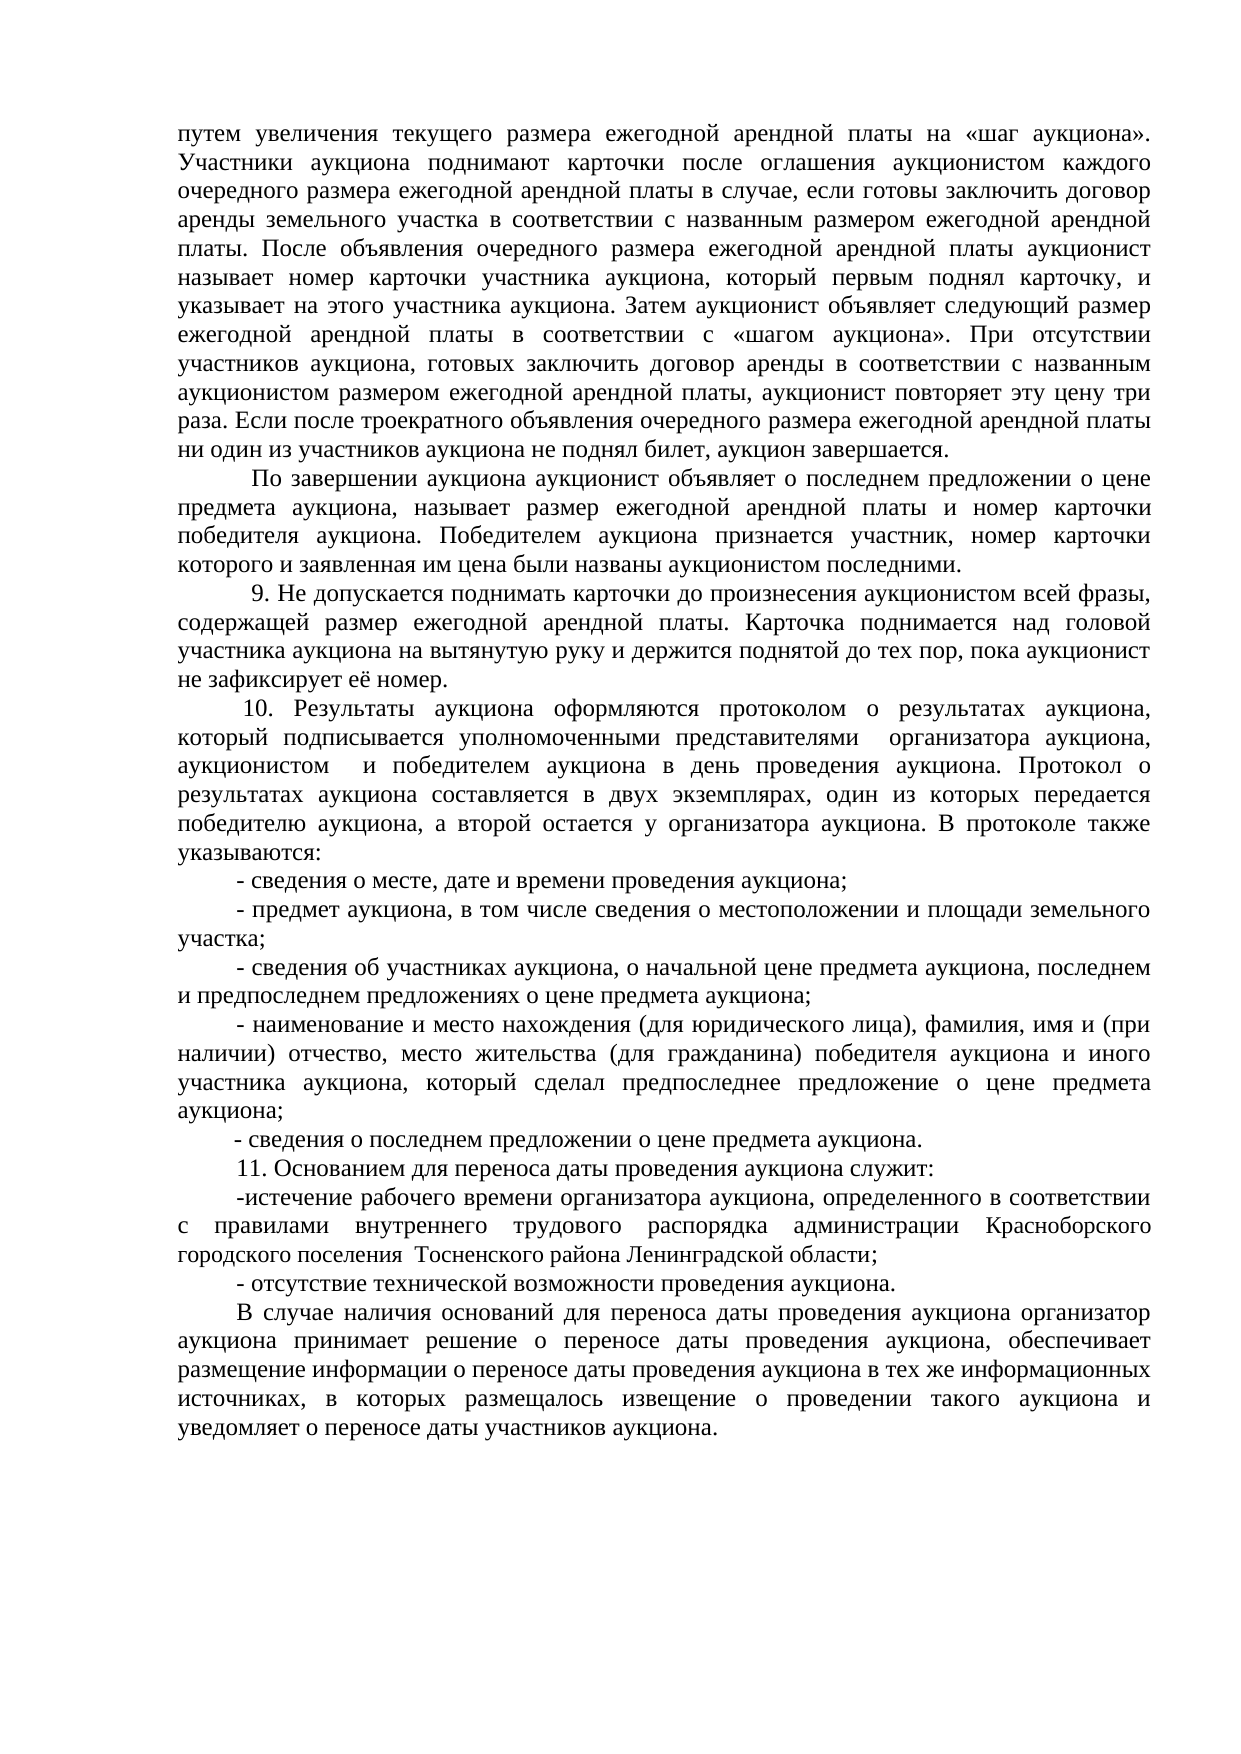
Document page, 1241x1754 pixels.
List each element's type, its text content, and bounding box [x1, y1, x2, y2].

text - предмет аукциона, в том числе сведения о местоположении и площади земельного участка; [177, 894, 1152, 952]
text -истечение рабочего времени организатора аукциона, определенного в соответствии с правилами внутреннего трудового распорядка администрации Красноборского городского поселения Тосненского района Ленинградской области; [177, 1182, 1152, 1268]
text - сведения о последнем предложении о цене предмета аукциона. [177, 1124, 1152, 1153]
text - отсутствие технической возможности проведения аукциона. [177, 1268, 1152, 1297]
text - сведения об участниках аукциона, о начальной цене предмета аукциона, последнем и предпоследнем предложениях о цене предмета аукциона; [177, 952, 1152, 1009]
text В случае наличия оснований для переноса даты проведения аукциона организатор аукциона принимает решение о переносе даты проведения аукциона, обеспечивает размещение информации о переносе даты проведения аукциона в тех же информационных источниках, в которых размещалось извещение о проведении такого аукциона и уведомляет о переносе даты участников аукциона. [177, 1297, 1152, 1441]
text 10. Результаты аукциона оформляются протоколом о результатах аукциона, который подписывается уполномоченными представителями организатора аукциона, аукционистом и победителем аукциона в день проведения аукциона. Протокол о результатах аукциона составляется в двух экземплярах, один из которых передается победителю аукциона, а второй остается у организатора аукциона. В протоколе также указываются: [177, 693, 1152, 866]
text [177, 118, 1152, 463]
text 11. Основанием для переноса даты проведения аукциона служит: [177, 1153, 1152, 1182]
text 9. Не допускается поднимать карточки до произнесения аукционистом всей фразы, содержащей размер ежегодной арендной платы. Карточка поднимается над головой участника аукциона на вытянутую руку и держится поднятой до тех пор, пока аукционист не зафиксирует её номер. [177, 578, 1152, 693]
text По завершении аукциона аукционист объявляет о последнем предложении о цене предмета аукциона, называет размер ежегодной арендной платы и номер карточки победителя аукциона. Победителем аукциона признается участник, номер карточки которого и заявленная им цена были названы аукционистом последними. [177, 463, 1152, 578]
text - наименование и место нахождения (для юридического лица), фамилия, имя и (при наличии) отчество, место жительства (для гражданина) победителя аукциона и иного участника аукциона, который сделал предпоследнее предложение о цене предмета аукциона; [177, 1009, 1152, 1124]
text - сведения о месте, дате и времени проведения аукциона; [177, 866, 1152, 894]
